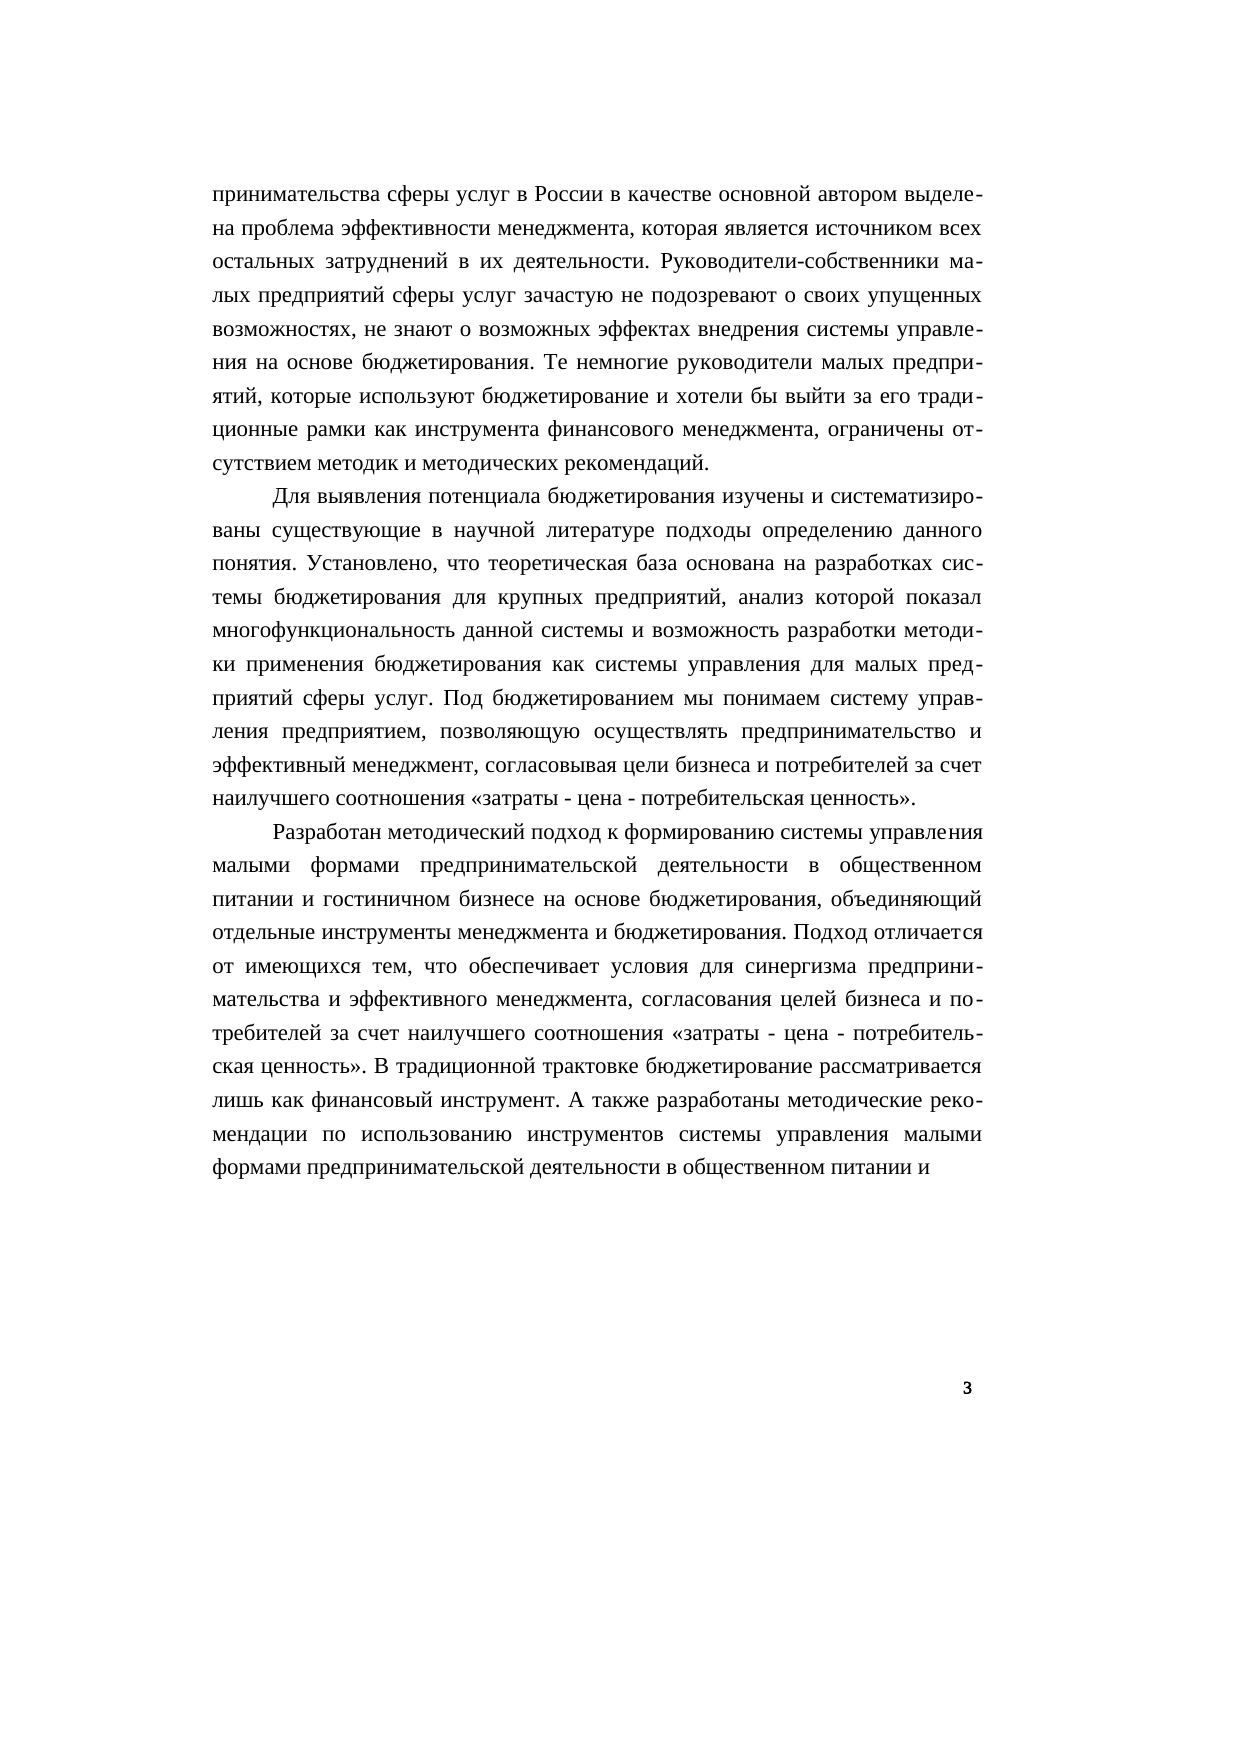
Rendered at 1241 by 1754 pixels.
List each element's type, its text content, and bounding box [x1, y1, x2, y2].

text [212, 175, 983, 477]
text Для выявления потенциала бюджетирования изучены и систематизированы существующие в научной литературе подходы определению данного понятия. Установлено, что теоретическая база основана на разработках системы бюджетирования для крупных предприятий, анализ которой показал многофункциональность данной системы и возможность разработки методики применения бюджетирования как системы управления для малых предприятий сферы услуг. Под бюджетированием мы понимаем систему управления предприятием, позволяющую осуществлять предпринимательство и эффективный менеджмент, согласовывая цели бизнеса и потребителей за счет наилучшего соотношения «затраты - цена - потребительская ценность». [212, 477, 983, 812]
text Разработан методический подход к формированию системы управления малыми формами предпринимательской деятельности в общественном питании и гостиничном бизнесе на основе бюджетирования, объединяющий отдельные инструменты менеджмента и бюджетирования. Подход отличается от имеющихся тем, что обеспечивает условия для синергизма предпринимательства и эффективного менеджмента, согласования целей бизнеса и потребителей за счет наилучшего соотношения «затраты - цена - потребительская ценность». В традиционной трактовке бюджетирование рассматривается лишь как финансовый инструмент. А также разработаны методические рекомендации по использованию инструментов системы управления малыми формами предпринимательской деятельности в общественном питании и [212, 812, 983, 1181]
